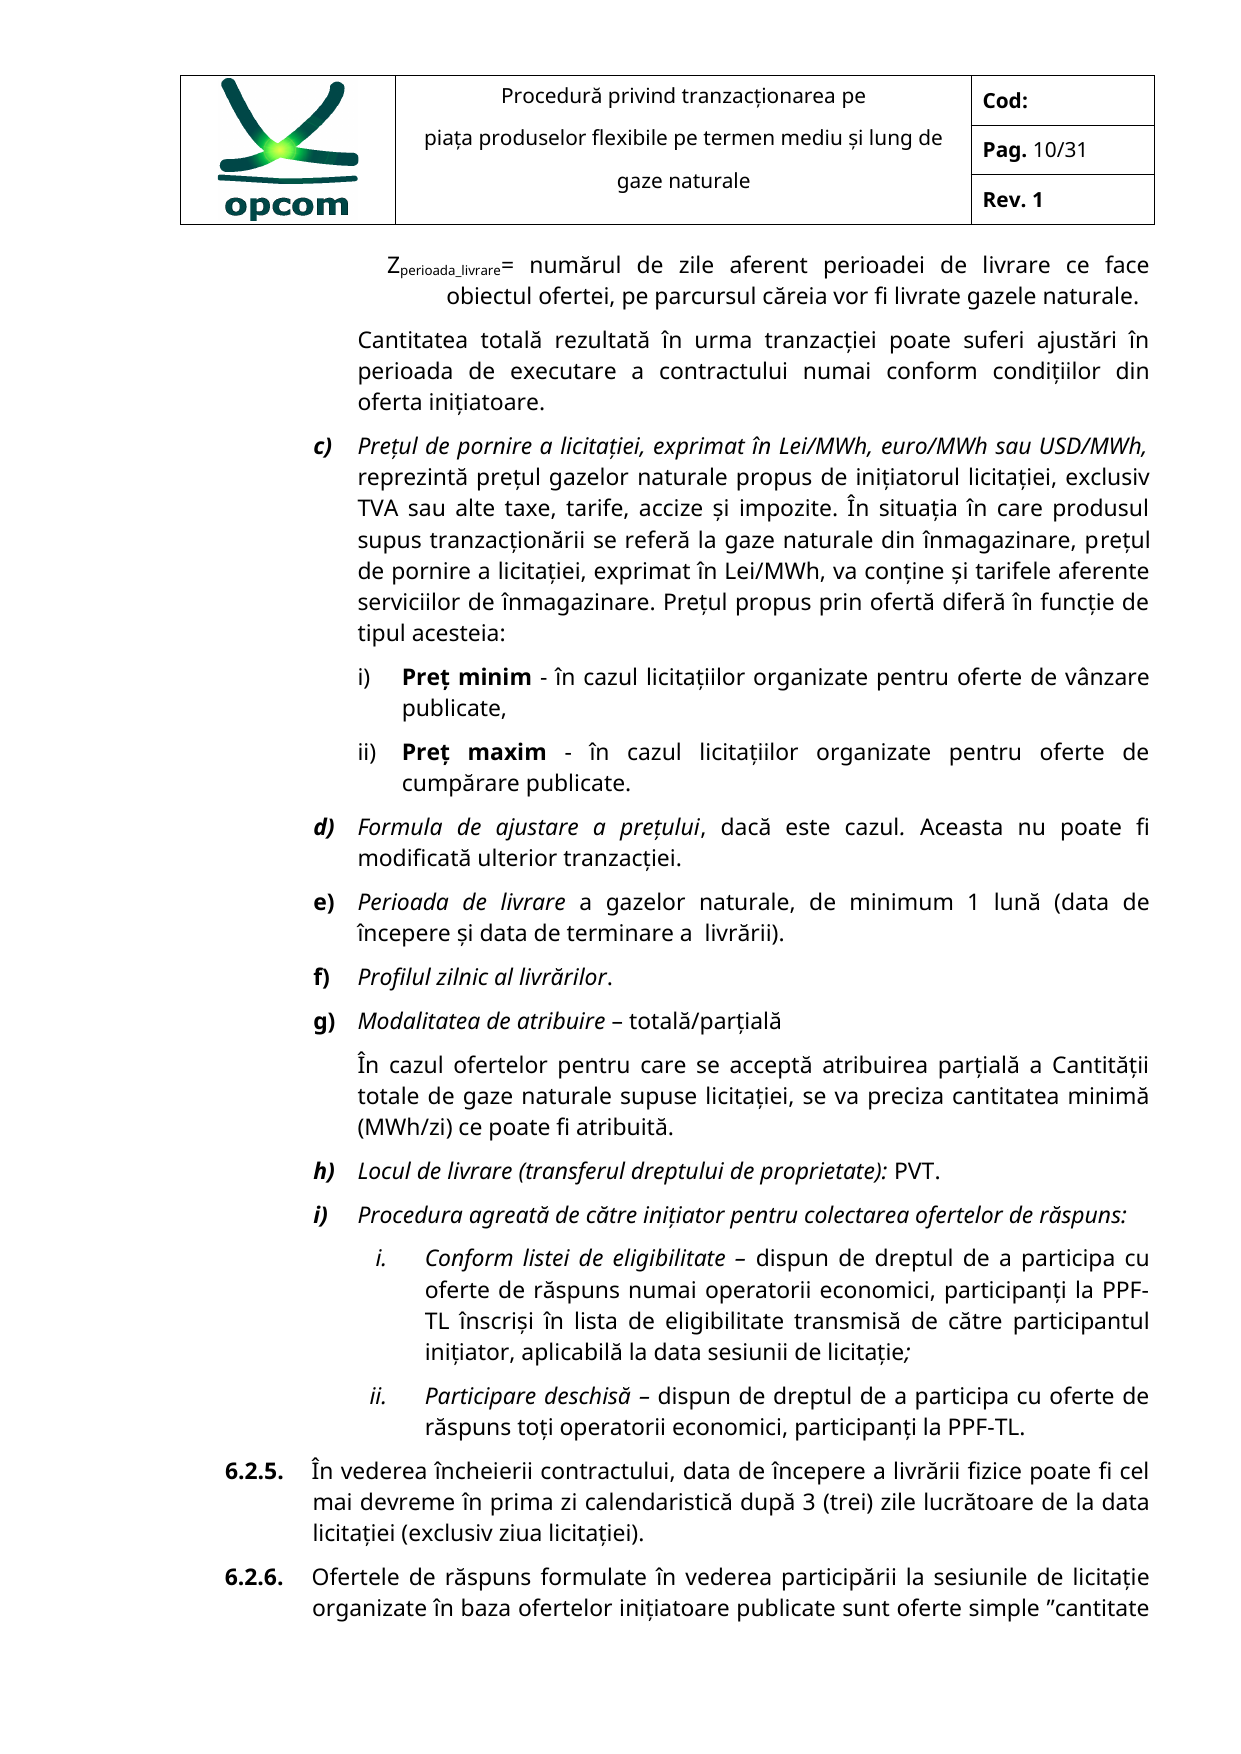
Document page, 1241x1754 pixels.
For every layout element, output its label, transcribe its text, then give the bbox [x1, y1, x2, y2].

list Locul de livrare (transferul dreptului de proprietate): PVT. [313, 1155, 1150, 1186]
list Formula de ajustare a prețului, dacă este cazul. Aceasta nu poate fi modificată ulterior tranzacției. [313, 811, 1150, 873]
list În vederea încheierii contractului, data de începere a livrării fizice poate fi cel mai devreme în prima zi calendaristică după 3 (trei) zile lucrătoare de la data licitației (exclusiv ziua licitației). [284, 1455, 1150, 1548]
list Preț maxim - în cazul licitațiilor organizate pentru oferte de cumpărare publicate. [357, 736, 1150, 798]
text În cazul ofertelor pentru care se acceptă atribuirea parțială a Cantității totale de gaze naturale supuse licitației, se va preciza cantitatea minimă (MWh/zi) ce poate fi atribuită. [357, 1048, 1150, 1142]
list Profilul zilnic al livrărilor. [313, 961, 1150, 992]
list Modalitatea de atribuire – totală/parțială [313, 1005, 1150, 1036]
list Procedura agreată de către inițiator pentru colectarea ofertelor de răspuns: [313, 1198, 1150, 1230]
text Zperioada_livrare= numărul de zile aferent perioadei de livrare ce face obiectul ofertei, pe parcursul căreia vor fi livrate gazele naturale. [357, 248, 1150, 311]
list Conform listei de eligibilitate – dispun de dreptul de a participa cu oferte de răspuns numai operatorii economici, participanți la PPF-TL înscriși în lista de eligibilitate transmisă de către participantul inițiator, aplicabilă la data sesiunii de licitație; [387, 1242, 1150, 1367]
list Perioada de livrare a gazelor naturale, de minimum 1 lună (data de începere și data de terminare a livrării). [313, 886, 1150, 948]
text Cantitatea totală rezultată în urma tranzacției poate suferi ajustări în perioada de executare a contractului numai conform condițiilor din oferta inițiatoare. [357, 323, 1150, 417]
list Preț minim - în cazul licitațiilor organizate pentru oferte de vânzare publicate, [357, 661, 1150, 723]
list Participare deschisă – dispun de dreptul de a participa cu oferte de răspuns toți operatorii economici, participanți la PPF-TL. [387, 1380, 1150, 1442]
picture [217, 78, 359, 221]
list Prețul de pornire a licitației, exprimat în Lei/MWh, euro/MWh sau USD/MWh, reprezintă prețul gazelor naturale propus de inițiatorul licitației, exclusiv TVA sau alte taxe, tarife, accize și impozite. În situația în care produsul supus tranzacționării se referă la gaze naturale din înmagazinare, prețul de pornire a licitației, exprimat în Lei/MWh, va conține și tarifele aferente serviciilor de înmagazinare. Prețul propus prin ofertă diferă în funcție de tipul acesteia: [313, 430, 1150, 648]
